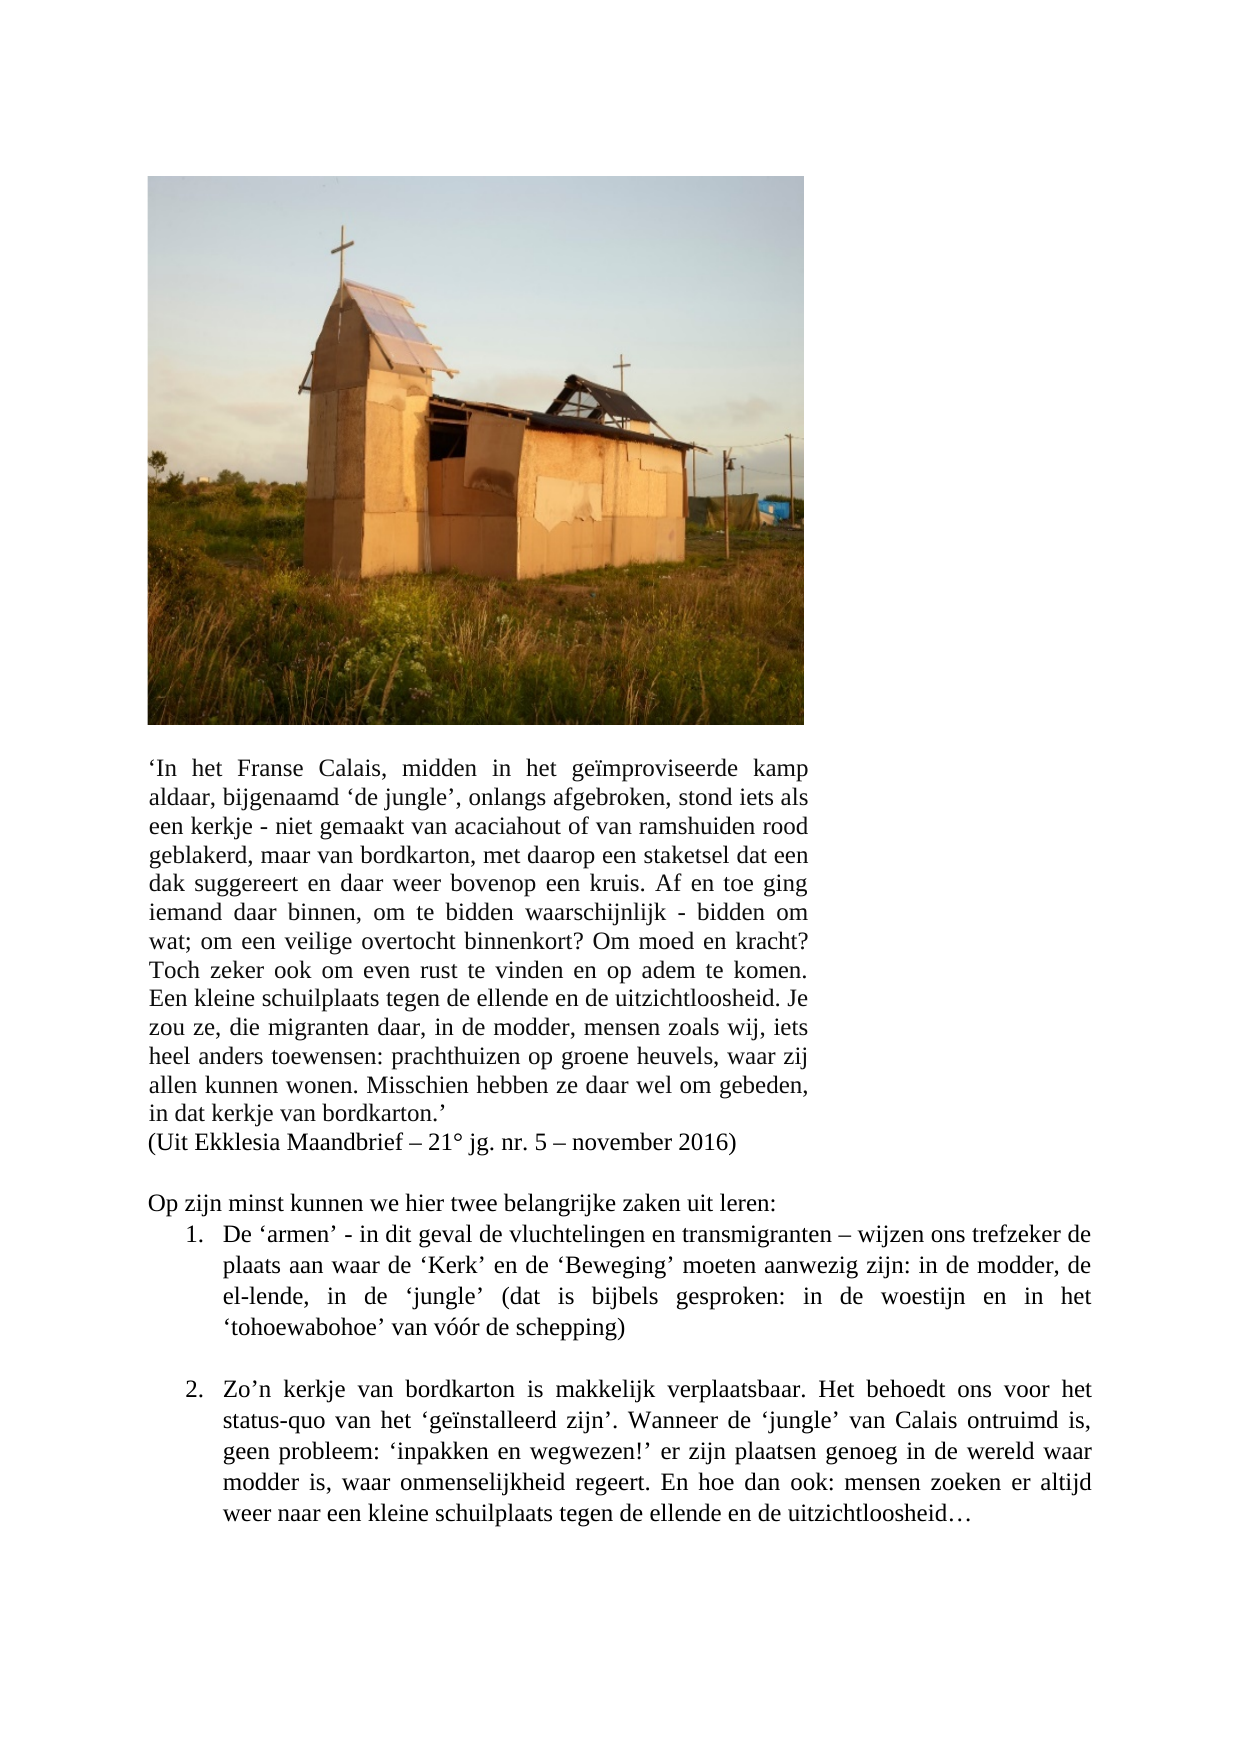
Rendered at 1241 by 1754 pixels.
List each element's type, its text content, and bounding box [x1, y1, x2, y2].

picture [147, 176, 804, 725]
list De ‘armen’ - in dit geval de vluchtelingen en transmigranten – wijzen ons trefzeker de plaats aan waar de ‘Kerk’ en de ‘Beweging’ moeten aanwezig zijn: in de modder, de el-lende, in de ‘jungle’ (dat is bijbels gesproken: in de woestijn en in het ‘tohoewabohoe’ van vóór de schepping) [185, 1219, 1093, 1341]
list Zo’n kerkje van bordkarton is makkelijk verplaatsbaar. Het behoedt ons voor het status-quo van het ‘geïnstalleerd zijn’. Wanneer de ‘jungle’ van Calais ontruimd is, geen probleem: ‘inpakken en wegwezen!’ er zijn plaatsen genoeg in de wereld waar modder is, waar onmenselijkheid regeert. En hoe dan ook: mensen zoeken er altijd weer naar een kleine schuilplaats tegen de ellende en de uitzichtloosheid… [185, 1374, 1093, 1527]
text (Uit Ekklesia Maandbrief – 21° jg. nr. 5 – november 2016) [148, 1127, 809, 1156]
text Op zijn minst kunnen we hier twee belangrijke zaken uit leren: [148, 1188, 809, 1217]
